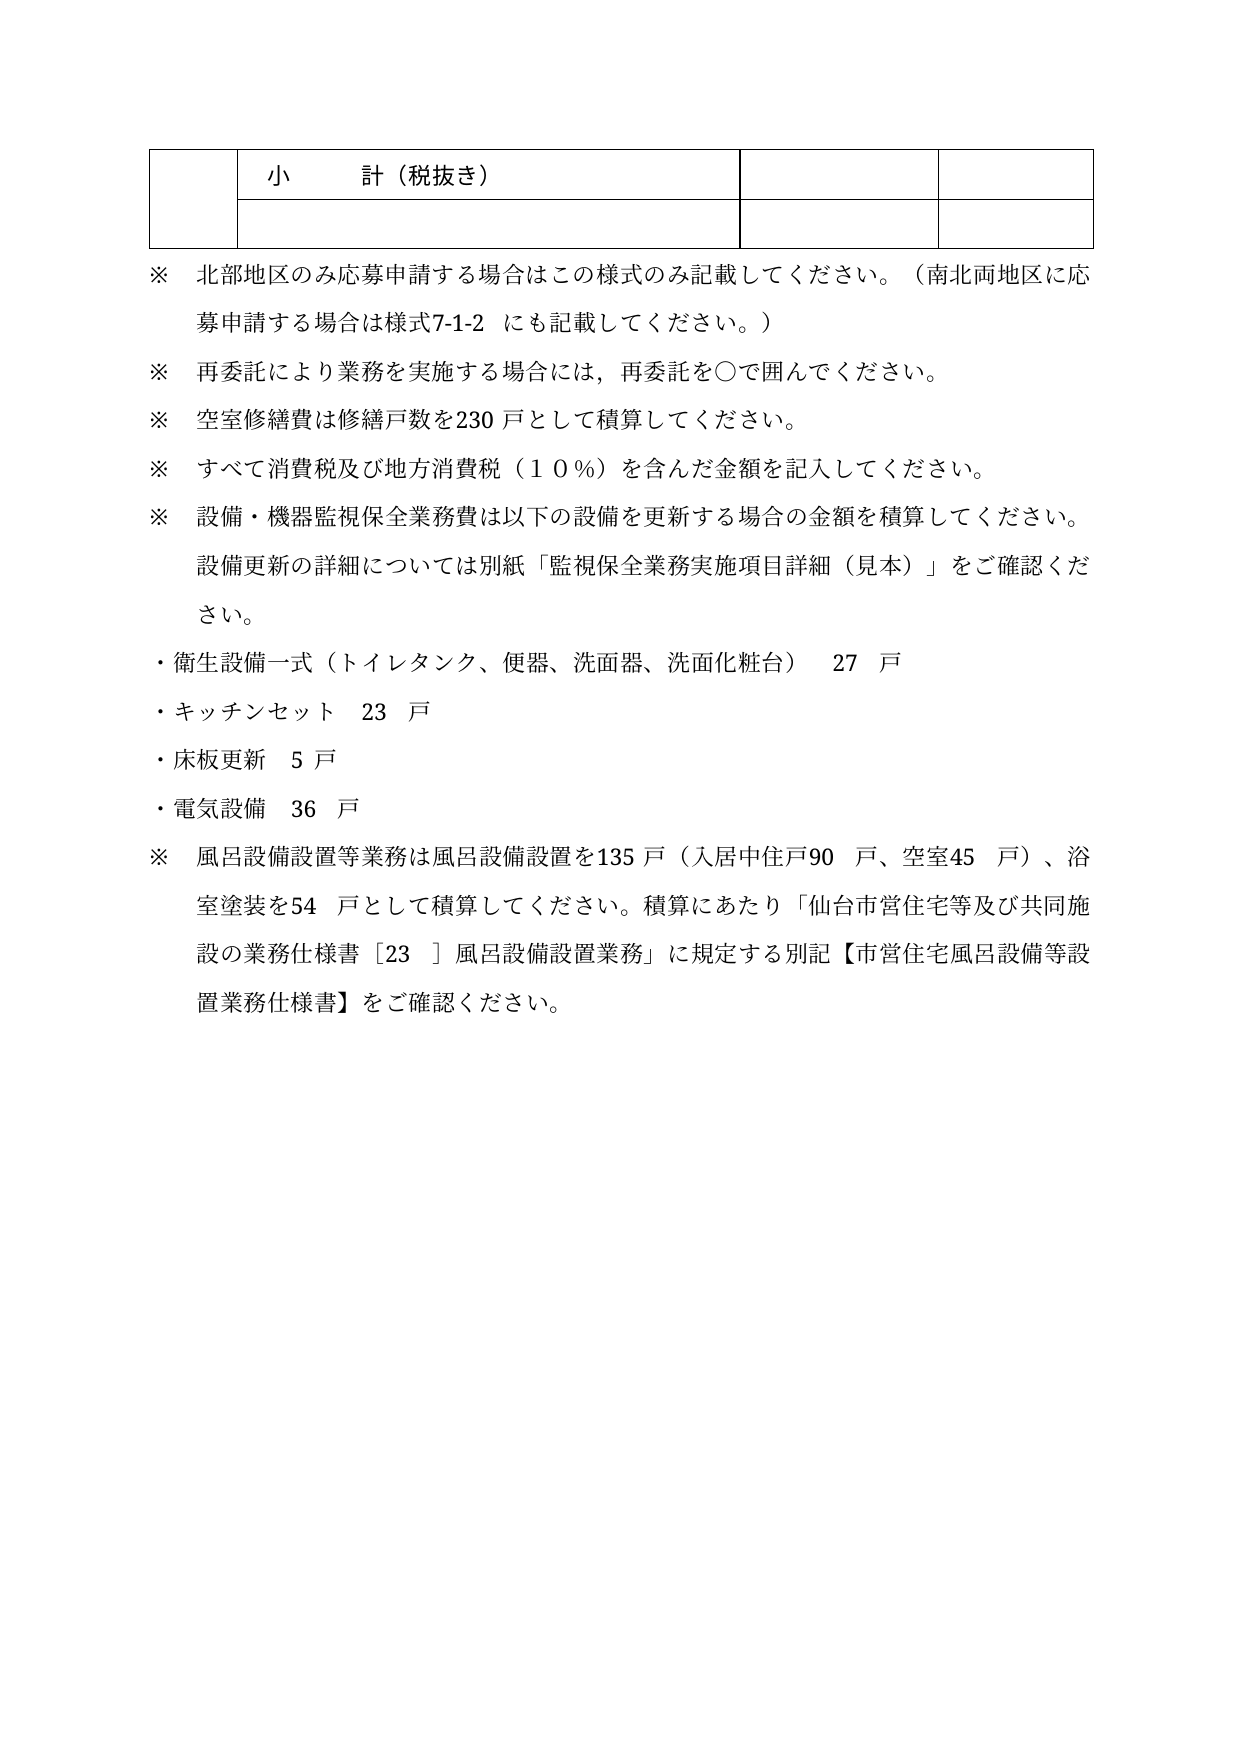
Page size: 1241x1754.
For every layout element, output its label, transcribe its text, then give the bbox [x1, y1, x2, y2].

list 設備・機器監視保全業務費は以下の設備を更新する場合の金額を積算してください。設備更新の詳細については別紙「監視保全業務実施項目詳細（見本）」をご確認ください。 [149, 492, 1091, 637]
text ・キッチンセット 23戸 [149, 686, 1091, 734]
list 北部地区のみ応募申請する場合はこの様式のみ記載してください。（南北両地区に応募申請する場合は様式7-1-2にも記載してください。） [149, 249, 1091, 346]
table_cell [741, 150, 938, 198]
text ・衛生設備一式（トイレタンク、便器、洗面器、洗面化粧台） 27戸 [149, 637, 1091, 686]
list 風呂設備設置等業務は風呂設備設置を135戸（入居中住戸90戸、空室45戸）、浴室塗装を54戸として積算してください。積算にあたり「仙台市営住宅等及び共同施設の業務仕様書［23］風呂設備設置業務」に規定する別記【市営住宅風呂設備等設置業務仕様書】をご確認ください。 [149, 832, 1091, 1026]
text ・電気設備 36戸 [149, 783, 1091, 832]
table_cell [939, 150, 1093, 198]
list 再委託により業務を実施する場合には，再委託を○で囲んでください。 [149, 346, 1091, 395]
table_cell [741, 200, 938, 248]
table_cell 小 計（税抜き） [238, 150, 739, 198]
table_cell [939, 200, 1093, 248]
list 空室修繕費は修繕戸数を230戸として積算してください。 [149, 395, 1091, 443]
text ・床板更新 5戸 [149, 734, 1091, 783]
list すべて消費税及び地方消費税（１０％）を含んだ金額を記入してください。 [149, 443, 1091, 492]
table_cell [238, 200, 739, 248]
